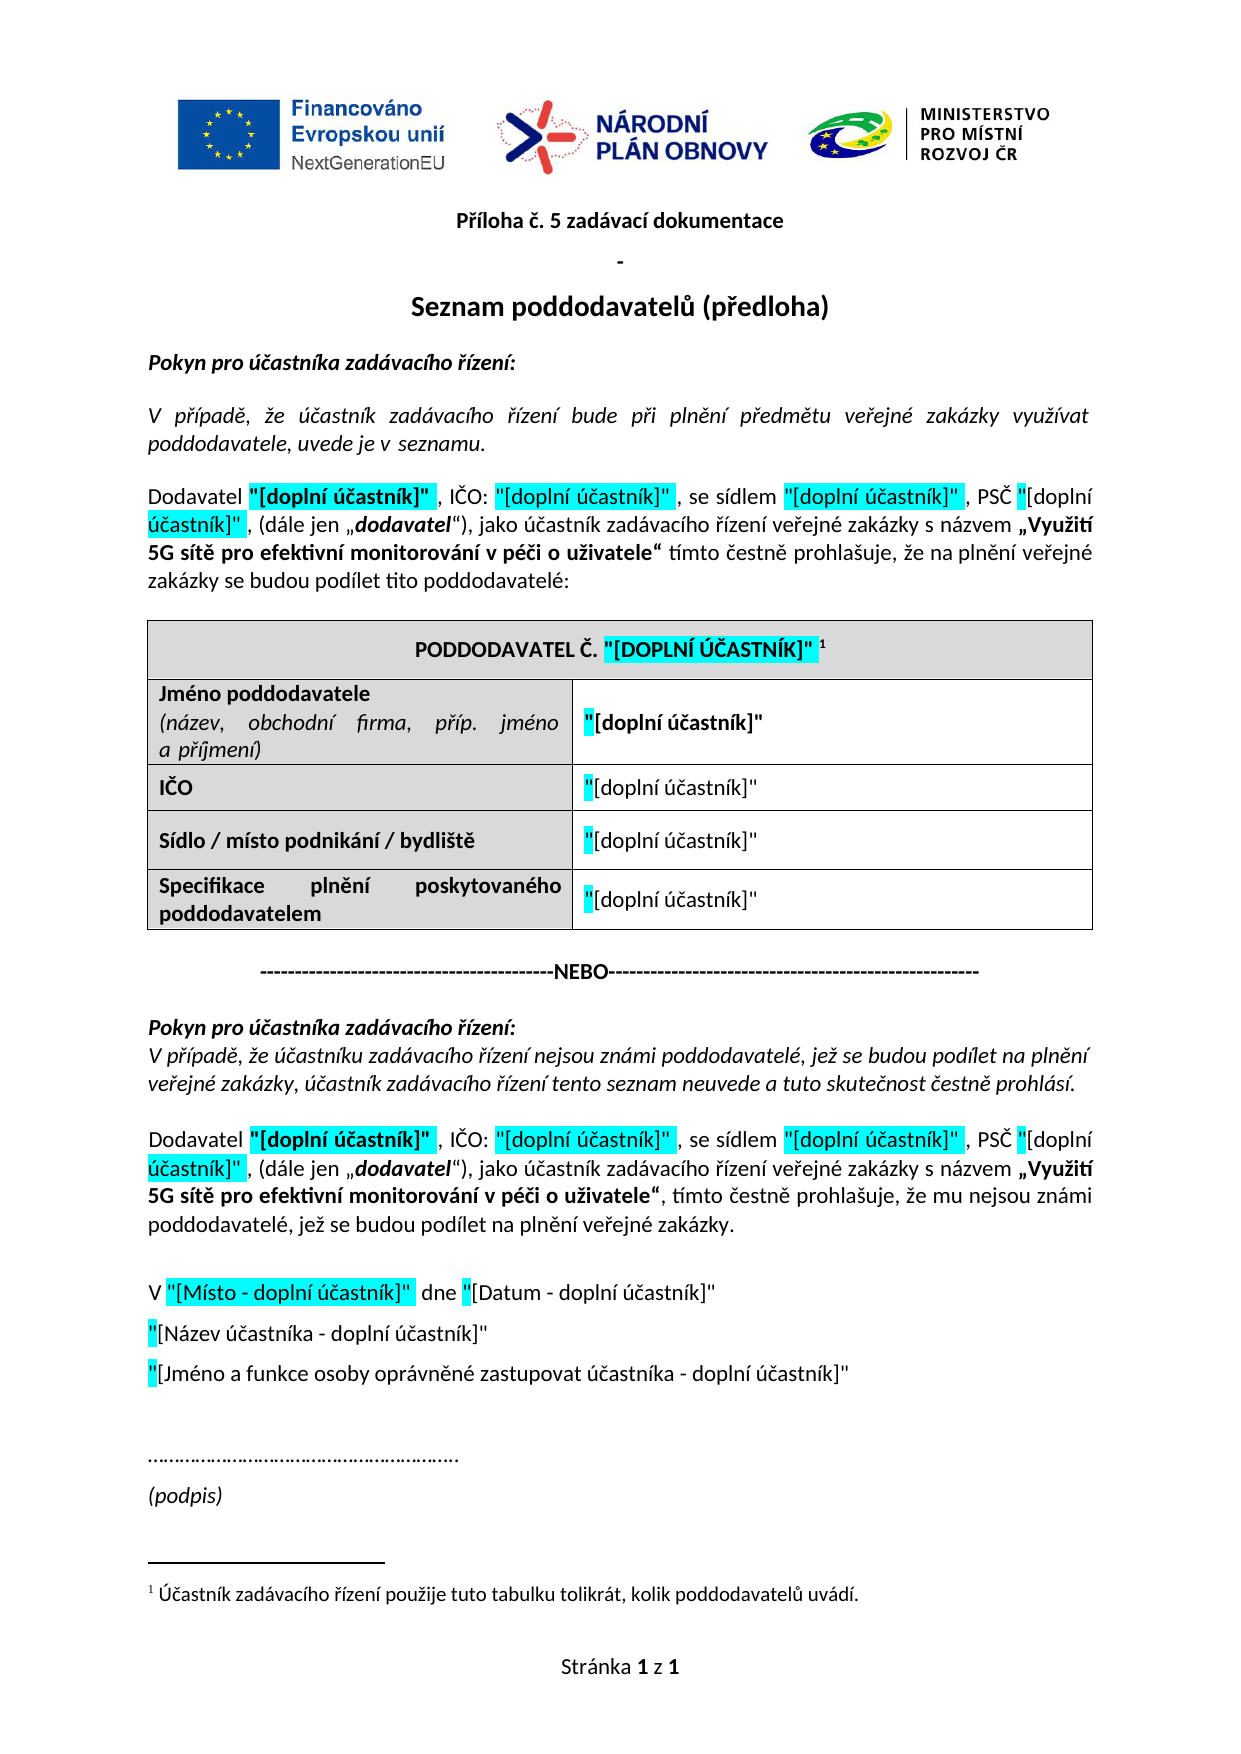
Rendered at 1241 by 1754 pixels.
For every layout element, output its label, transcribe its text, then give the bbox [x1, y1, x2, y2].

table_cell Jméno poddodavatele (název, obchodní firma, příp. jméno a příjmení) [148, 680, 572, 764]
text (podpis) [148, 1481, 1093, 1509]
text ------------------------------------------NEBO----------------------------------------------------- [148, 957, 1093, 986]
text V dne [471, 1278, 1093, 1306]
table_cell [573, 811, 1092, 869]
text Pokyn pro účastníka zadávacího řízení: [148, 348, 1093, 376]
table_cell [573, 765, 1092, 810]
table_header PODDODAVATEL Č. [148, 621, 1092, 678]
text Dodavatel , IČO: , se sídlem , PSČ , (dále jen „dodavatel“), jako účastník zadávacího řízení veřejné zakázky s názvem „Využití 5G sítě pro efektivní monitorování v péči o uživatele“, tímto čestně prohlašuje, že mu nejsou známi poddodavatelé, jež se budou podílet na plnění veřejné zakázky. [148, 1126, 1093, 1238]
text Pokyn pro účastníka zadávacího řízení: [148, 1013, 1093, 1042]
text Seznam poddodavatelů (předloha) [148, 288, 1093, 323]
text V dne [416, 1278, 462, 1306]
text V dne [148, 1278, 166, 1306]
text - [148, 247, 1093, 275]
text ………………………………………………….. [148, 1440, 1093, 1468]
text V případě, že účastníku zadávacího řízení nejsou známi poddodavatelé, jež se budou podílet na plnění veřejné zakázky, účastník zadávacího řízení tento seznam neuvede a tuto skutečnost čestně prohlásí. [148, 1042, 1093, 1098]
table_cell Sídlo / místo podnikání / bydliště [148, 811, 572, 869]
table_cell Specifikace plnění poskytovaného poddodavatelem [148, 870, 572, 928]
text V případě, že účastník zadávacího řízení bude při plnění předmětu veřejné zakázky využívat poddodavatele, uvede je v seznamu. [148, 401, 1093, 457]
table_cell IČO [148, 765, 572, 810]
table_cell [573, 870, 1092, 928]
text Dodavatel , IČO: , se sídlem , PSČ , (dále jen „dodavatel“), jako účastník zadávacího řízení veřejné zakázky s názvem „Využití 5G sítě pro efektivní monitorování v péči o uživatele“ tímto čestně prohlašuje, že na plnění veřejné zakázky se budou podílet tito poddodavatelé: [148, 482, 1093, 594]
table_cell [573, 680, 1092, 764]
text Příloha č. 5 zadávací dokumentace [148, 207, 1093, 235]
